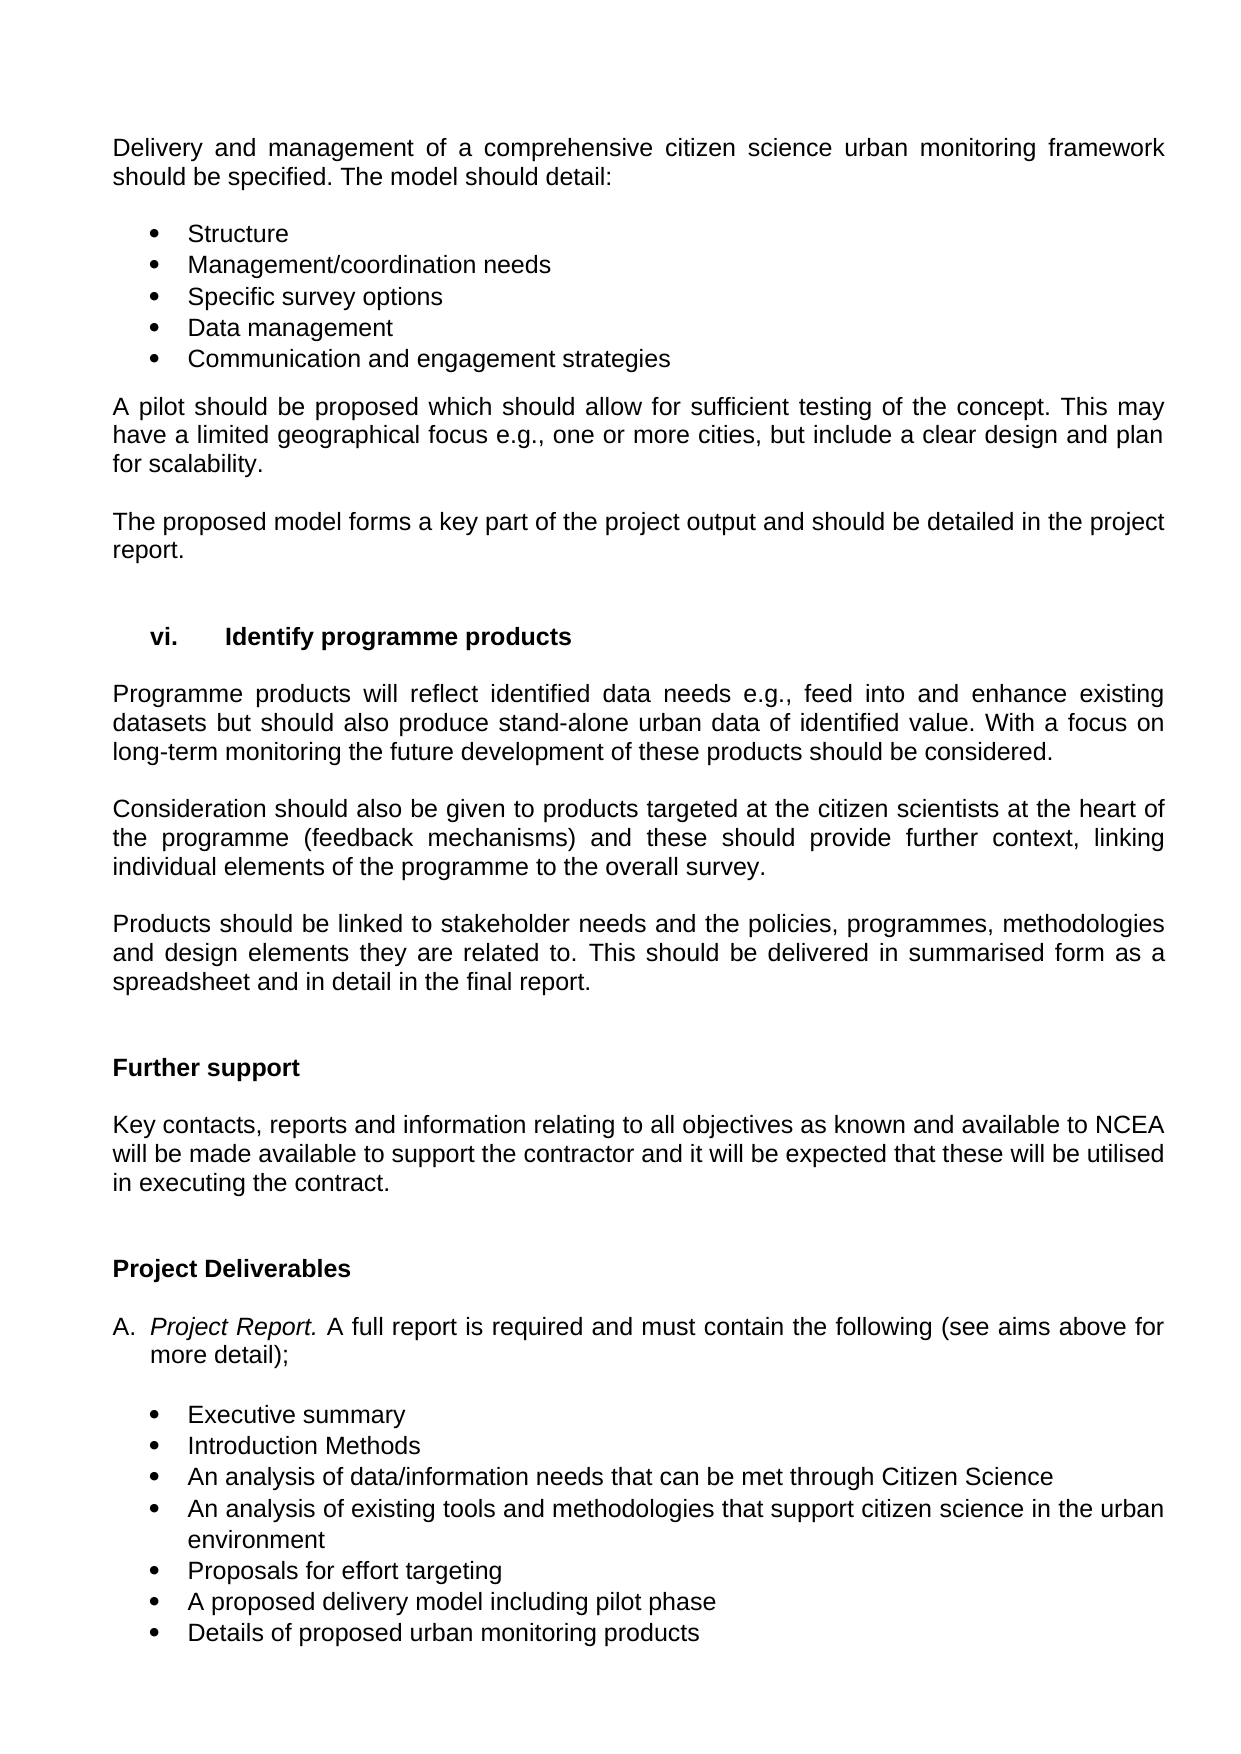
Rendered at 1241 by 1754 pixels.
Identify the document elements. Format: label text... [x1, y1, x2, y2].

text Key contacts, reports and information relating to all objectives as known and available to NCEA will be made available to support the contractor and it will be expected that these will be utilised in executing the contract. [112, 1110, 1167, 1197]
list Details of proposed urban monitoring products [150, 1618, 1167, 1647]
text The proposed model forms a key part of the project output and should be detailed in the project report. [112, 507, 1167, 564]
list Data management [150, 313, 1167, 341]
text Further support [112, 1053, 1167, 1082]
list Project Report. A full report is required and must contain the following (see aims above for more detail); [112, 1312, 1167, 1369]
text Project Deliverables [112, 1254, 1167, 1283]
text Programme products will reflect identified data needs e.g., feed into and enhance existing datasets but should also produce stand-alone urban data of identified value. With a focus on long-term monitoring the future development of these products should be considered. [112, 679, 1167, 765]
list A proposed delivery model including pilot phase [150, 1587, 1167, 1616]
list Specific survey options [150, 281, 1167, 310]
list Communication and engagement strategies [150, 344, 1167, 373]
text Delivery and management of a comprehensive citizen science urban monitoring framework should be specified. The model should detail: [112, 133, 1167, 190]
list An analysis of existing tools and methodologies that support citizen science in the urban environment [150, 1493, 1167, 1553]
list Proposals for effort targeting [150, 1556, 1167, 1584]
list An analysis of data/information needs that can be met through Citizen Science [150, 1462, 1167, 1491]
text Products should be linked to stakeholder needs and the policies, programmes, methodologies and design elements they are related to. This should be delivered in summarised form as a spreadsheet and in detail in the final report. [112, 909, 1167, 995]
text Consideration should also be given to products targeted at the citizen scientists at the heart of the programme (feedback mechanisms) and these should provide further context, linking individual elements of the programme to the overall survey. [112, 794, 1167, 880]
list Structure [150, 219, 1167, 248]
list Introduction Methods [150, 1431, 1167, 1460]
list Management/coordination needs [150, 250, 1167, 279]
list Executive summary [150, 1400, 1167, 1429]
text A pilot should be proposed which should allow for sufficient testing of the concept. This may have a limited geographical focus e.g., one or more cities, but include a clear design and plan for scalability. [112, 392, 1167, 478]
list Identify programme products [150, 622, 1167, 650]
